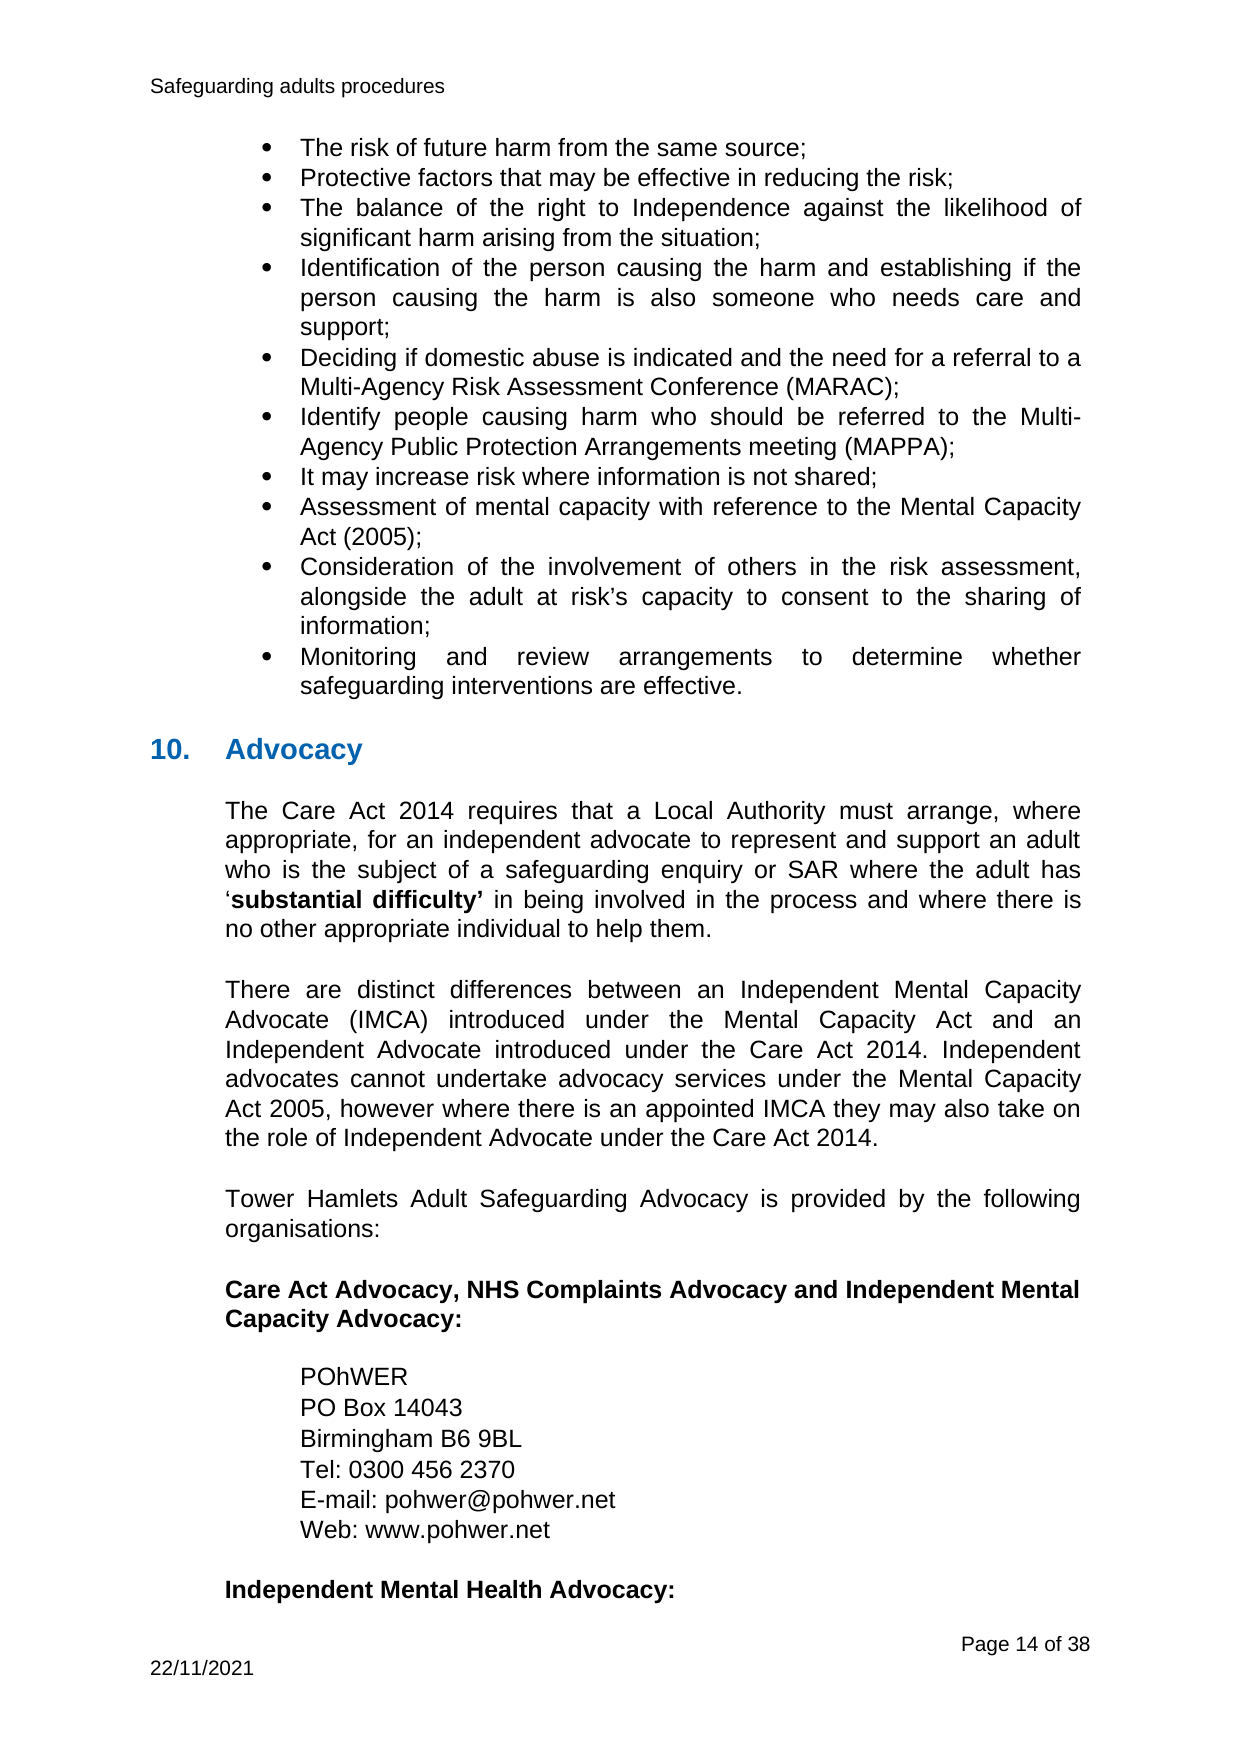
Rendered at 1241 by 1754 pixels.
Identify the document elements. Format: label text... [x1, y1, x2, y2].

text Independent Mental Health Advocacy: [149, 1575, 1082, 1604]
list It may increase risk where information is not shared; [262, 462, 1082, 491]
text Care Act Advocacy, NHS Complaints Advocacy and Independent Mental Capacity Advocacy: [225, 1275, 1090, 1333]
list The balance of the right to Independence against the likelihood of significant harm arising from the situation; [262, 193, 1082, 252]
subtitle 10. Advocacy [150, 732, 1090, 766]
list Monitoring and review arrangements to determine whether safeguarding interventions are effective. [262, 641, 1082, 700]
list Consideration of the involvement of others in the risk assessment, alongside the adult at risk’s capacity to consent to the sharing of information; [262, 552, 1082, 640]
text E-mail: pohwer@pohwer.net [224, 1485, 1082, 1513]
text The Care Act 2014 requires that a Local Authority must arrange, where appropriate, for an independent advocate to represent and support an adult who is the subject of a safeguarding enquiry or SAR where the adult has ‘substantial difficulty’ in being involved in the process and where there is no other appropriate individual to help them. [225, 796, 1082, 943]
list The risk of future harm from the same source; [262, 133, 1082, 162]
list Identify people causing harm who should be referred to the Multi-Agency Public Protection Arrangements meeting (MAPPA); [262, 402, 1082, 461]
text Tower Hamlets Adult Safeguarding Advocacy is provided by the following organisations: [225, 1184, 1082, 1243]
text Birmingham B6 9BL [225, 1423, 1090, 1452]
list Identification of the person causing the harm and establishing if the person causing the harm is also someone who needs care and support; [262, 253, 1082, 341]
list Deciding if domestic abuse is indicated and the need for a referral to a Multi-Agency Risk Assessment Conference (MARAC); [262, 342, 1082, 401]
list Assessment of mental capacity with reference to the Mental Capacity Act (2005); [262, 492, 1082, 551]
text Tel: 0300 456 2370 [224, 1454, 1082, 1483]
text PO Box 14043 [225, 1392, 1090, 1421]
text Web: www.pohwer.net [224, 1515, 1082, 1543]
list Protective factors that may be effective in reducing the risk; [262, 163, 1082, 192]
text There are distinct differences between an Independent Mental Capacity Advocate (IMCA) introduced under the Mental Capacity Act and an Independent Advocate introduced under the Care Act 2014. Independent advocates cannot undertake advocacy services under the Mental Capacity Act 2005, however where there is an appointed IMCA they may also take on the role of Independent Advocate under the Care Act 2014. [225, 975, 1082, 1152]
text POhWER [225, 1361, 1090, 1390]
